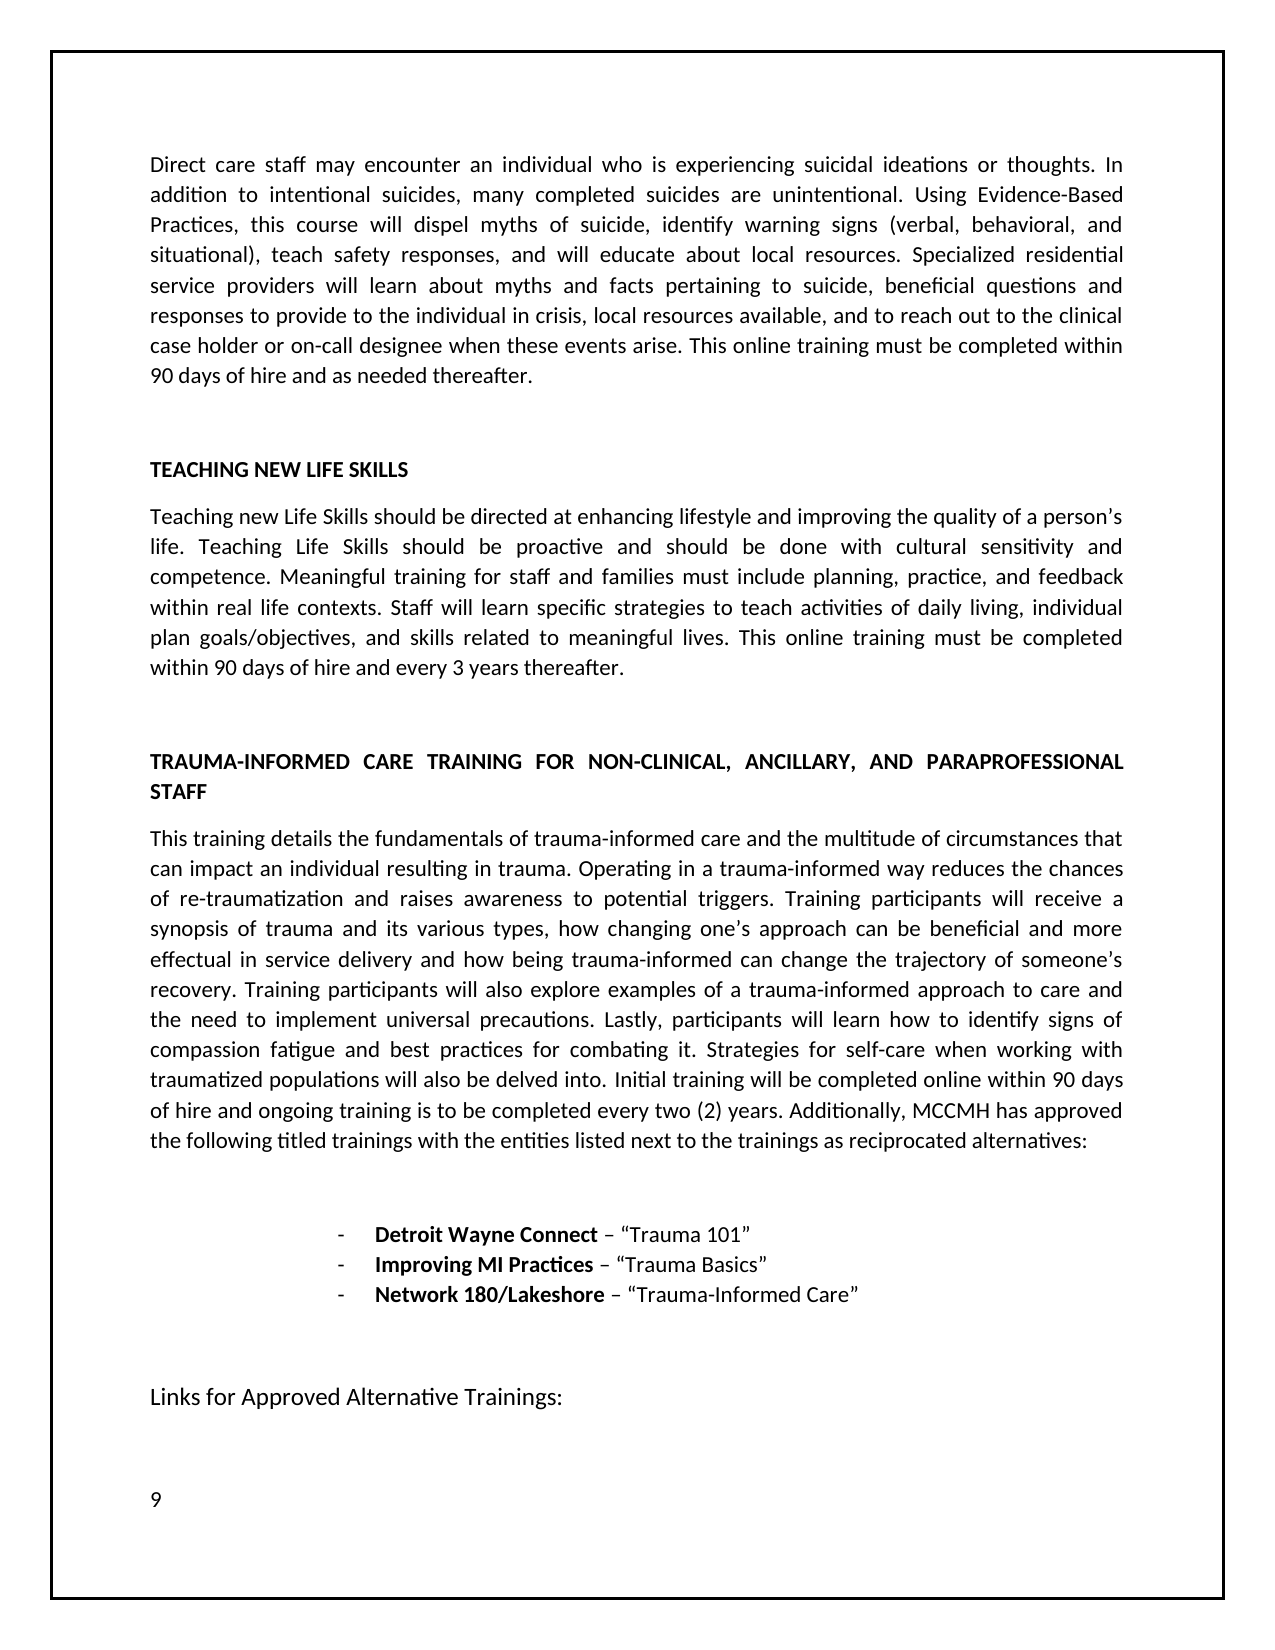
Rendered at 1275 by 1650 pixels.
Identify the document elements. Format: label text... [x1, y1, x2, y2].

text Links for Approved Alternative Trainings: [150, 1381, 1125, 1411]
text TEACHING NEW LIFE SKILLS [150, 455, 1125, 483]
list Network 180/Lakeshore – “Trauma-Informed Care” [337, 1280, 1125, 1308]
text This training details the fundamentals of trauma-informed care and the multitude of circumstances that can impact an individual resulting in trauma. Operating in a trauma-informed way reduces the chances of re-traumatization and raises awareness to potential triggers. Training participants will receive a synopsis of trauma and its various types, how changing one’s approach can be beneficial and more effectual in service delivery and how being trauma-informed can change the trajectory of someone’s recovery. Training participants will also explore examples of a trauma-informed approach to care and the need to implement universal precautions. Lastly, participants will learn how to identify signs of compassion fatigue and best practices for combating it. Strategies for self-care when working with traumatized populations will also be delved into. Initial training will be completed online within 90 days of hire and ongoing training is to be completed every two (2) years. Additionally, MCCMH has approved the following titled trainings with the entities listed next to the trainings as reciprocated alternatives: [150, 1063, 1125, 1154]
list Detroit Wayne Connect – “Trauma 101” [337, 1220, 1125, 1248]
text TRAUMA-INFORMED CARE TRAINING FOR NON-CLINICAL, ANCILLARY, AND PARAPROFESSIONAL STAFF [150, 747, 1125, 805]
text Teaching new Life Skills should be directed at enhancing lifestyle and improving the quality of a person’s life. Teaching Life Skills should be proactive and should be done with cultural sensitivity and competence. Meaningful training for staff and families must include planning, practice, and feedback within real life contexts. Staff will learn specific strategies to teach activities of daily living, individual plan goals/objectives, and skills related to meaningful lives. This online training must be completed within 90 days of hire and every 3 years thereafter. [150, 502, 1125, 681]
list Improving MI Practices – “Trauma Basics” [337, 1250, 1125, 1278]
text Direct care staff may encounter an individual who is experiencing suicidal ideations or thoughts. In addition to intentional suicides, many completed suicides are unintentional. Using Evidence-Based Practices, this course will dispel myths of suicide, identify warning signs (verbal, behavioral, and situational), teach safety responses, and will educate about local resources. Specialized residential service providers will learn about myths and facts pertaining to suicide, beneficial questions and responses to provide to the individual in crisis, local resources available, and to reach out to the clinical case holder or on-call designee when these events arise. This online training must be completed within 90 days of hire and as needed thereafter. [150, 150, 1125, 389]
